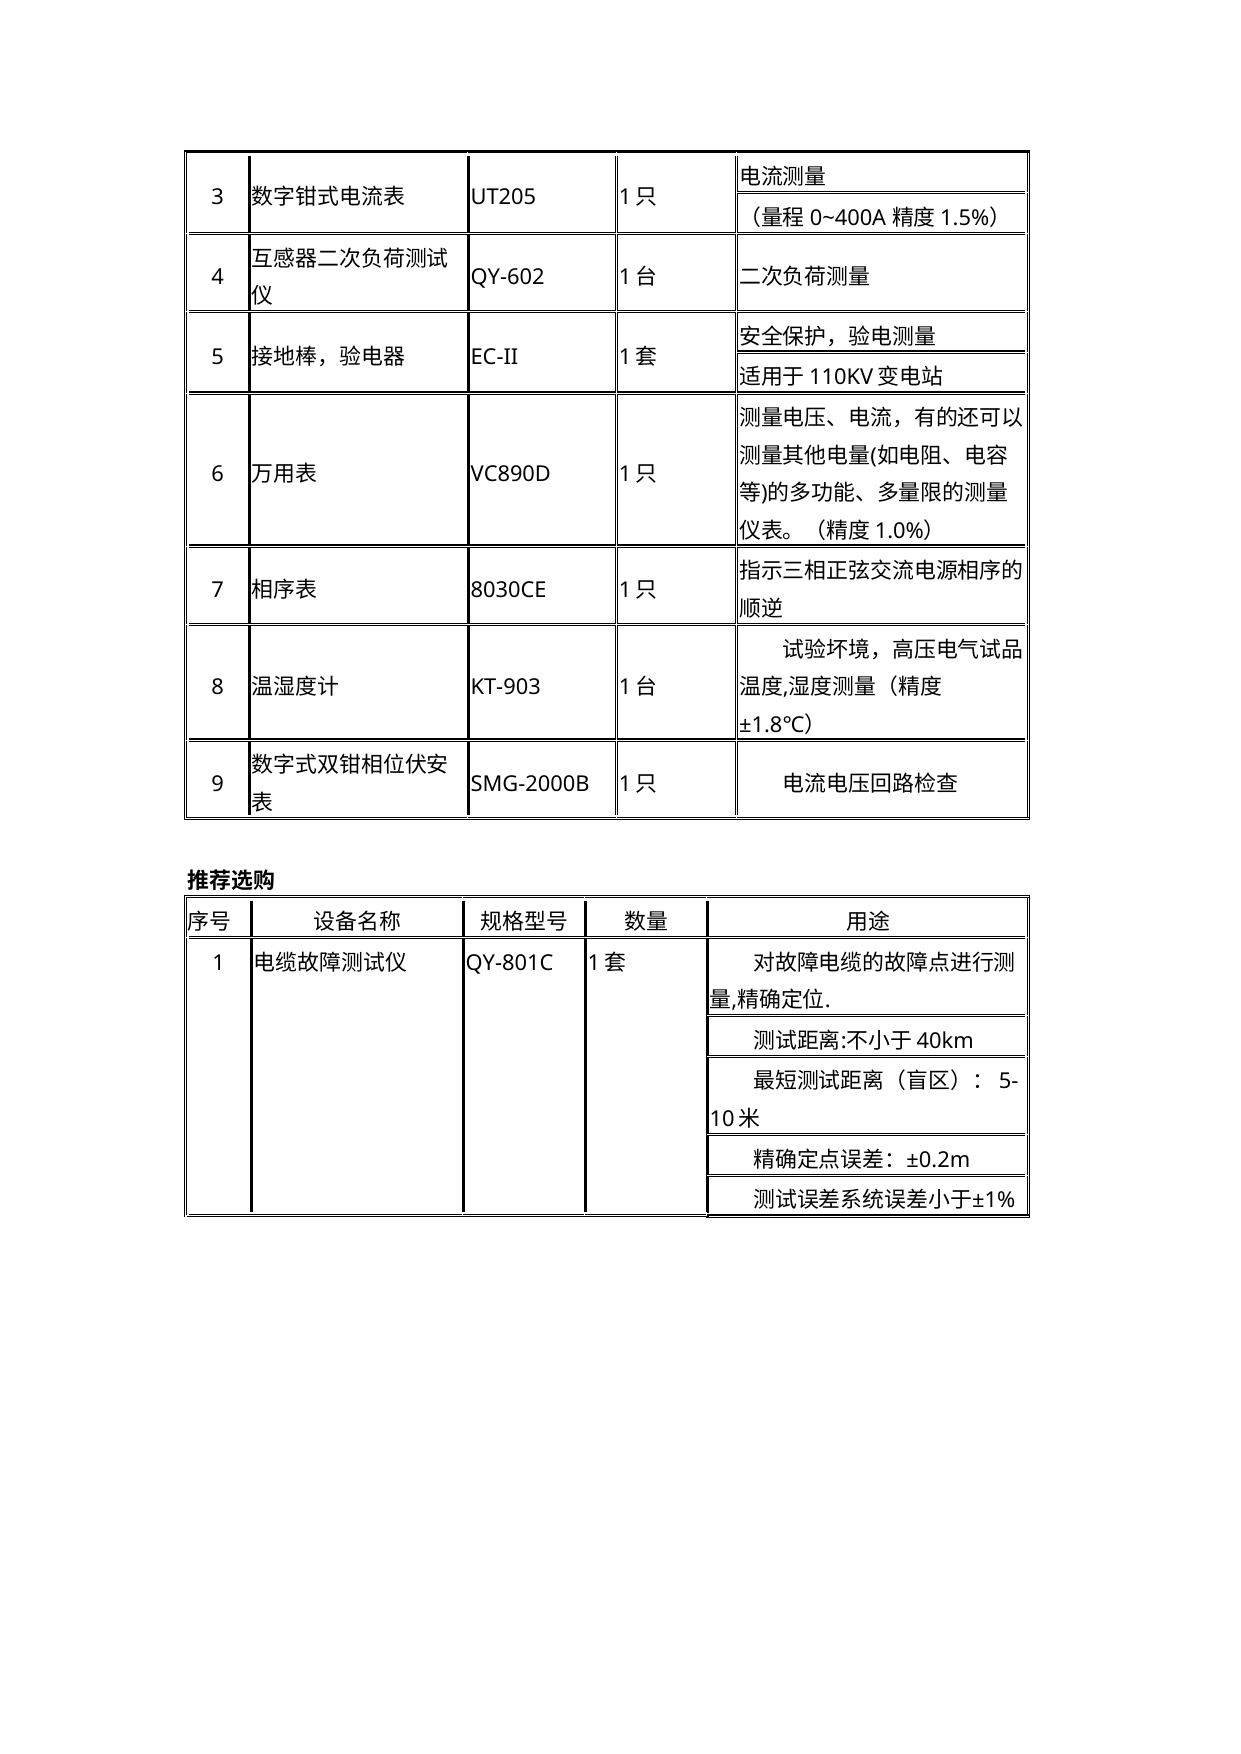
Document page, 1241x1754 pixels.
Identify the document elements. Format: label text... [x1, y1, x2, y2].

table_cell 试验坏境，高压电气试品温度,湿度测量（精度±1.8℃） [737, 623, 1028, 738]
table_cell 精确定点误差：±0.2m [707, 1133, 1028, 1173]
table_cell 1套 [585, 939, 707, 1214]
table_cell EC-II [470, 313, 615, 391]
table_cell 温湿度计 [251, 626, 467, 738]
table_header 规格型号 [463, 896, 585, 936]
table_cell 数字式双钳相位伏安表 [249, 742, 468, 817]
table_cell 1 [185, 936, 251, 1214]
table_header 设备名称 [251, 896, 463, 936]
table_cell 电流测量 [737, 153, 1027, 191]
table_cell 对故障电缆的故障点进行测量,精确定位. [707, 936, 1028, 1014]
table_cell 数字钳式电流表 [249, 152, 468, 231]
table_cell 1只 [616, 153, 737, 231]
table_cell 适用于110KV变电站 [738, 350, 1027, 391]
text 推荐选购 [187, 820, 1053, 895]
table_header 数量 [585, 896, 707, 936]
table_cell 4 [187, 231, 248, 310]
table_cell 1台 [618, 626, 735, 738]
table_cell KT-903 [470, 626, 615, 738]
table_cell 1套 [618, 313, 735, 391]
table_cell 接地棒，验电器 [251, 313, 467, 391]
table_cell 6 [187, 391, 248, 544]
table_cell 1只 [618, 548, 735, 623]
table_header 序号 [187, 898, 251, 936]
table_cell QY-602 [470, 235, 615, 310]
table_cell 9 [187, 738, 249, 817]
table_cell 测试距离:不小于40km [707, 1014, 1028, 1054]
table_cell 8 [185, 623, 249, 738]
table_cell SMG-2000B [468, 742, 616, 817]
table_cell 万用表 [251, 395, 467, 544]
table_cell 指示三相正弦交流电源相序的顺逆 [738, 544, 1027, 623]
table_cell 安全保护，验电测量 [737, 310, 1028, 350]
table_cell QY-801C [463, 939, 585, 1214]
table_cell （量程 0~400A 精度1.5%） [737, 191, 1028, 231]
table_cell 电缆故障测试仪 [251, 939, 463, 1214]
table_cell 1台 [618, 235, 735, 310]
table_cell 1只 [616, 742, 737, 817]
table_cell 互感器二次负荷测试仪 [251, 235, 467, 310]
table_cell 1只 [618, 395, 735, 544]
table_cell 二次负荷测量 [738, 231, 1027, 310]
table_cell 测量电压、电流，有的还可以测量其他电量(如电阻、电容等)的多功能、多量限的测量仪表。（精度1.0%） [738, 391, 1027, 544]
table_cell VC890D [470, 395, 615, 544]
table_cell 8030CE [470, 548, 615, 623]
table_cell 7 [187, 544, 248, 623]
table_cell 3 [187, 153, 249, 231]
table_cell 5 [185, 310, 249, 391]
table_cell 最短测试距离（盲区）： 5-10米 [709, 1055, 1027, 1133]
table_cell UT205 [468, 153, 616, 231]
table_cell 测试误差系统误差小于±1% [707, 1174, 1027, 1214]
table_header 用途 [707, 898, 1027, 936]
table_cell 相序表 [251, 548, 467, 623]
table_cell 电流电压回路检查 [737, 738, 1027, 817]
